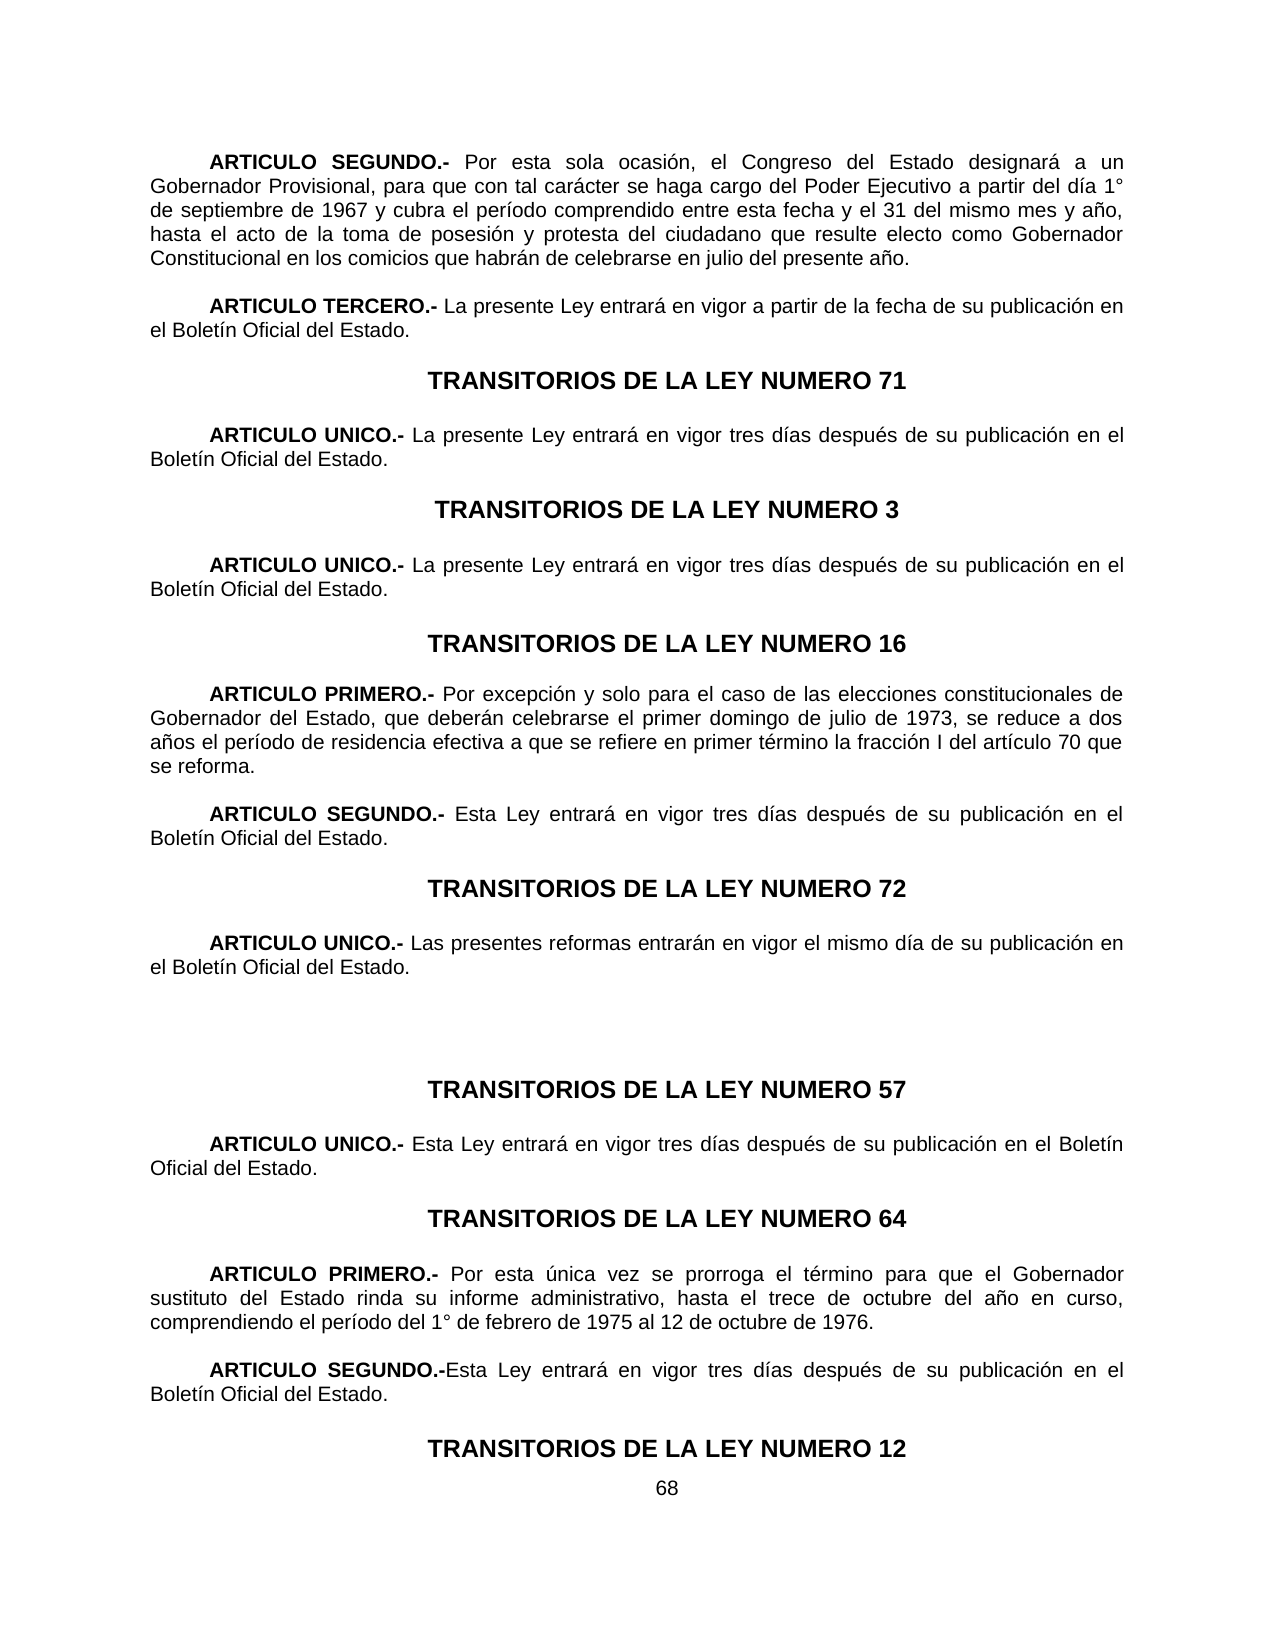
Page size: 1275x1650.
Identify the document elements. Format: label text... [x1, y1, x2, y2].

text ARTICULO UNICO.- Las presentes reformas entrarán en vigor el mismo día de su publicación en el Boletín Oficial del Estado. [150, 931, 1125, 979]
text ARTICULO UNICO.- Esta Ley entrará en vigor tres días después de su publicación en el Boletín Oficial del Estado. [150, 1132, 1125, 1180]
text ARTICULO PRIMERO.- Por esta única vez se prorroga el término para que el Gobernador sustituto del Estado rinda su informe administrativo, hasta el trece de octubre del año en curso, comprendiendo el período del 1° de febrero de 1975 al 12 de octubre de 1976. [150, 1262, 1125, 1333]
text TRANSITORIOS DE LA LEY NUMERO 64 [150, 1204, 1125, 1233]
text TRANSITORIOS DE LA LEY NUMERO 72 [150, 873, 1125, 902]
text TRANSITORIOS DE LA LEY NUMERO 57 [150, 1075, 1125, 1103]
text ARTICULO SEGUNDO.- Por esta sola ocasión, el Congreso del Estado designará a un Gobernador Provisional, para que con tal carácter se haga cargo del Poder Ejecutivo a partir del día 1° de septiembre de 1967 y cubra el período comprendido entre esta fecha y el 31 del mismo mes y año, hasta el acto de la toma de posesión y protesta del ciudadano que resulte electo como Gobernador Constitucional en los comicios que habrán de celebrarse en julio del presente año. [150, 150, 1125, 270]
text TRANSITORIOS DE LA LEY NUMERO 3 [150, 495, 1125, 524]
text TRANSITORIOS DE LA LEY NUMERO 12 [150, 1434, 1125, 1463]
text ARTICULO TERCERO.- La presente Ley entrará en vigor a partir de la fecha de su publicación en el Boletín Oficial del Estado. [150, 294, 1125, 342]
text ARTICULO UNICO.- La presente Ley entrará en vigor tres días después de su publicación en el Boletín Oficial del Estado. [150, 423, 1125, 471]
text TRANSITORIOS DE LA LEY NUMERO 71 [150, 366, 1125, 394]
text ARTICULO SEGUNDO.-Esta Ley entrará en vigor tres días después de su publicación en el Boletín Oficial del Estado. [150, 1357, 1125, 1405]
text ARTICULO UNICO.- La presente Ley entrará en vigor tres días después de su publicación en el Boletín Oficial del Estado. [150, 552, 1125, 600]
text ARTICULO SEGUNDO.- Esta Ley entrará en vigor tres días después de su publicación en el Boletín Oficial del Estado. [150, 802, 1125, 849]
text TRANSITORIOS DE LA LEY NUMERO 16 [150, 629, 1125, 658]
text ARTICULO PRIMERO.- Por excepción y solo para el caso de las elecciones constitucionales de Gobernador del Estado, que deberán celebrarse el primer domingo de julio de 1973, se reduce a dos años el período de residencia efectiva a que se refiere en primer término la fracción I del artículo 70 que se reforma. [150, 682, 1125, 778]
